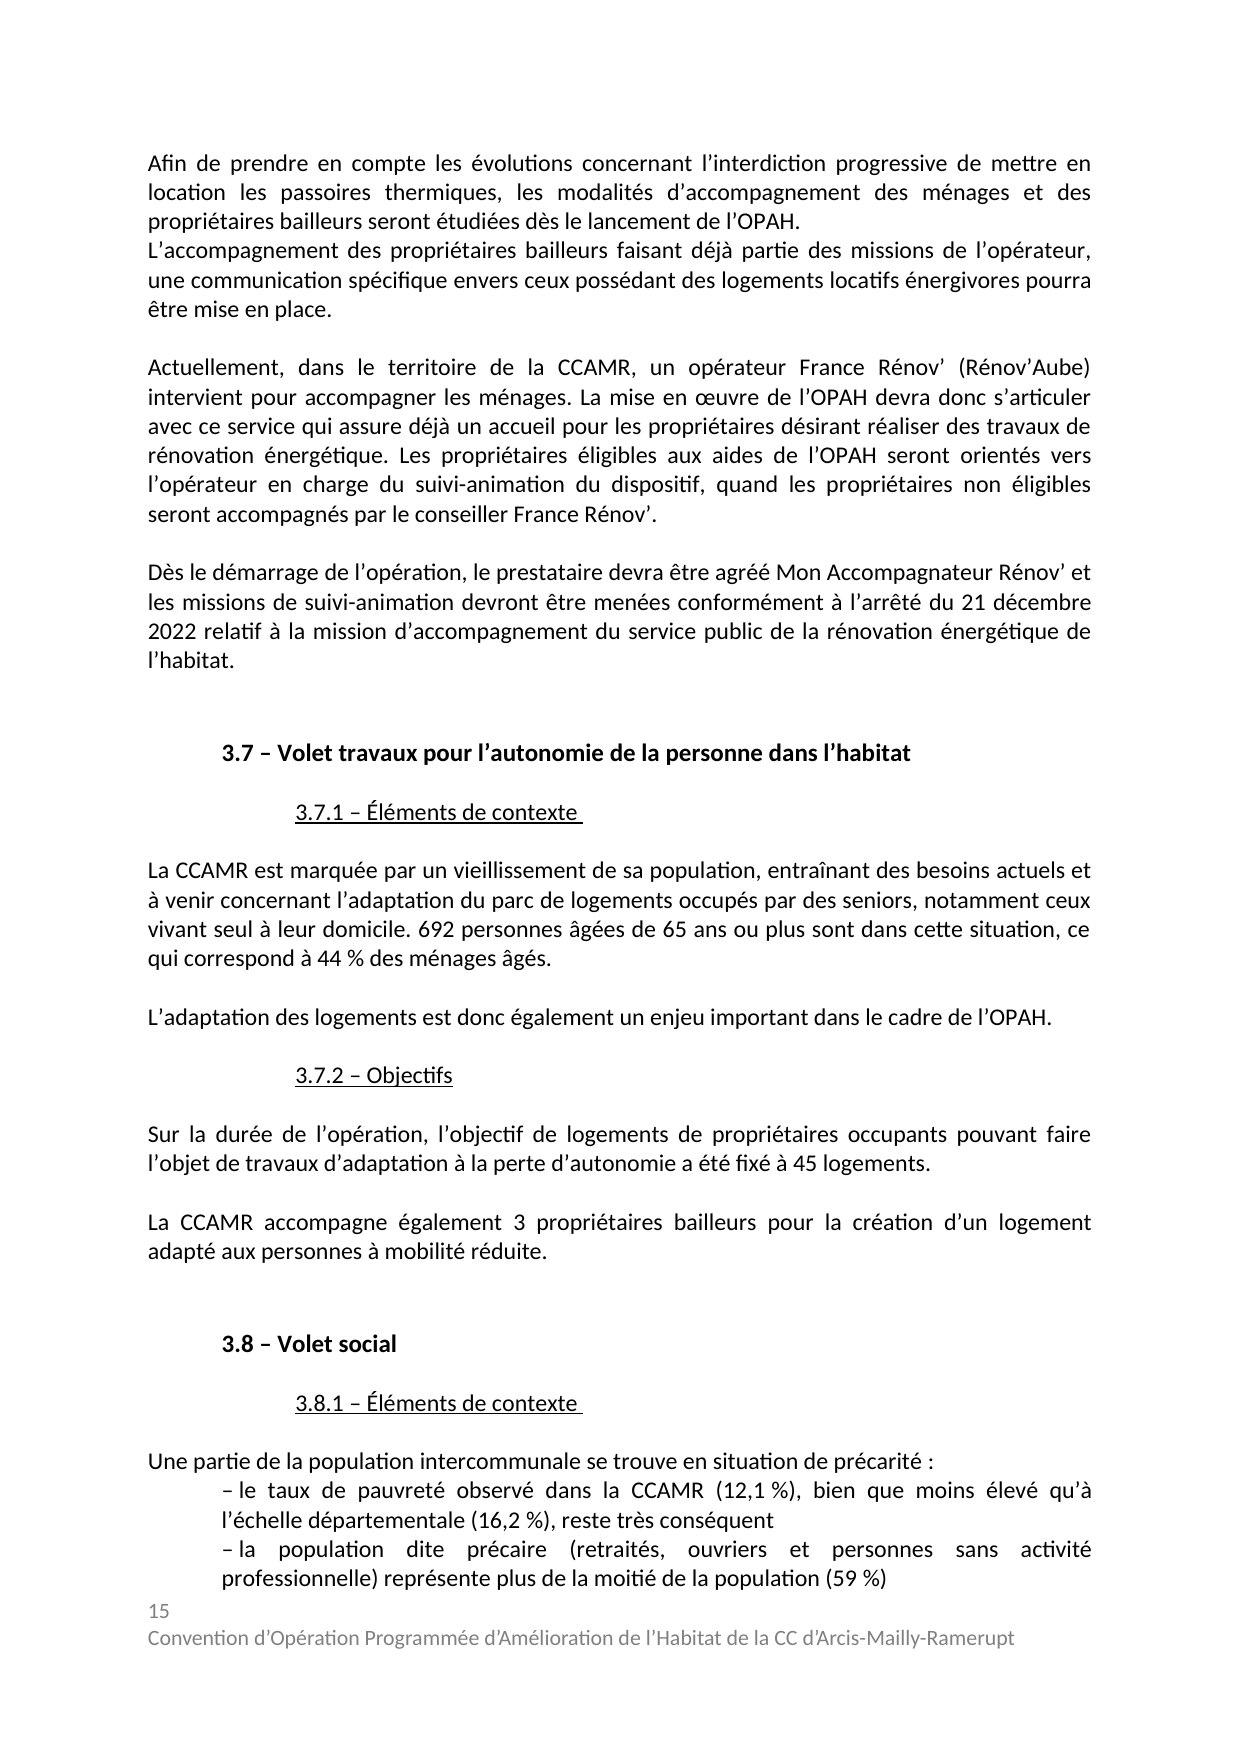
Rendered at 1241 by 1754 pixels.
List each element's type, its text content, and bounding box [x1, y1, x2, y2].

text Une partie de la population intercommunale se trouve en situation de précarité : [148, 1446, 1093, 1476]
text Actuellement, dans le territoire de la CCAMR, un opérateur France Rénov’ (Rénov’Aube) intervient pour accompagner les ménages. La mise en œuvre de l’OPAH devra donc s’articuler avec ce service qui assure déjà un accueil pour les propriétaires désirant réaliser des travaux de rénovation énergétique. Les propriétaires éligibles aux aides de l’OPAH seront orientés vers l’opérateur en charge du suivi-animation du dispositif, quand les propriétaires non éligibles seront accompagnés par le conseiller France Rénov’. [148, 352, 1093, 528]
text Afin de prendre en compte les évolutions concernant l’interdiction progressive de mettre en location les passoires thermiques, les modalités d’accompagnement des ménages et des propriétaires bailleurs seront étudiées dès le lancement de l’OPAH. [148, 148, 1093, 235]
text Sur la durée de l’opération, l’objectif de logements de propriétaires occupants pouvant faire l’objet de travaux d’adaptation à la perte d’autonomie a été fixé à 45 logements. [148, 1119, 1093, 1177]
text 3.7.2 – Objectifs [221, 1060, 1093, 1090]
text – le taux de pauvreté observé dans la CCAMR (12,1 %), bien que moins élevé qu’à l’échelle départementale (16,2 %), reste très conséquent [221, 1476, 1093, 1534]
text L’adaptation des logements est donc également un enjeu important dans le cadre de l’OPAH. [148, 1002, 1093, 1031]
subtitle 3.7 – Volet travaux pour l’autonomie de la personne dans l’habitat [148, 737, 1093, 768]
text 3.8.1 – Éléments de contexte [221, 1388, 1093, 1417]
text – la population dite précaire (retraités, ouvriers et personnes sans activité professionnelle) représente plus de la moitié de la population (59 %) [221, 1534, 1093, 1593]
text Dès le démarrage de l’opération, le prestataire devra être agréé Mon Accompagnateur Rénov’ et les missions de suivi-animation devront être menées conformément à l’arrêté du 21 décembre 2022 relatif à la mission d’accompagnement du service public de la rénovation énergétique de l’habitat. [148, 557, 1093, 674]
text La CCAMR accompagne également 3 propriétaires bailleurs pour la création d’un logement adapté aux personnes à mobilité réduite. [148, 1207, 1093, 1265]
text L’accompagnement des propriétaires bailleurs faisant déjà partie des missions de l’opérateur, une communication spécifique envers ceux possédant des logements locatifs énergivores pourra être mise en place. [148, 235, 1093, 323]
subtitle 3.8 – Volet social [148, 1328, 1093, 1358]
text 3.7.1 – Éléments de contexte [221, 797, 1093, 826]
text La CCAMR est marquée par un vieillissement de sa population, entraînant des besoins actuels et à venir concernant l’adaptation du parc de logements occupés par des seniors, notamment ceux vivant seul à leur domicile. 692 personnes âgées de 65 ans ou plus sont dans cette situation, ce qui correspond à 44 % des ménages âgés. [148, 856, 1093, 973]
